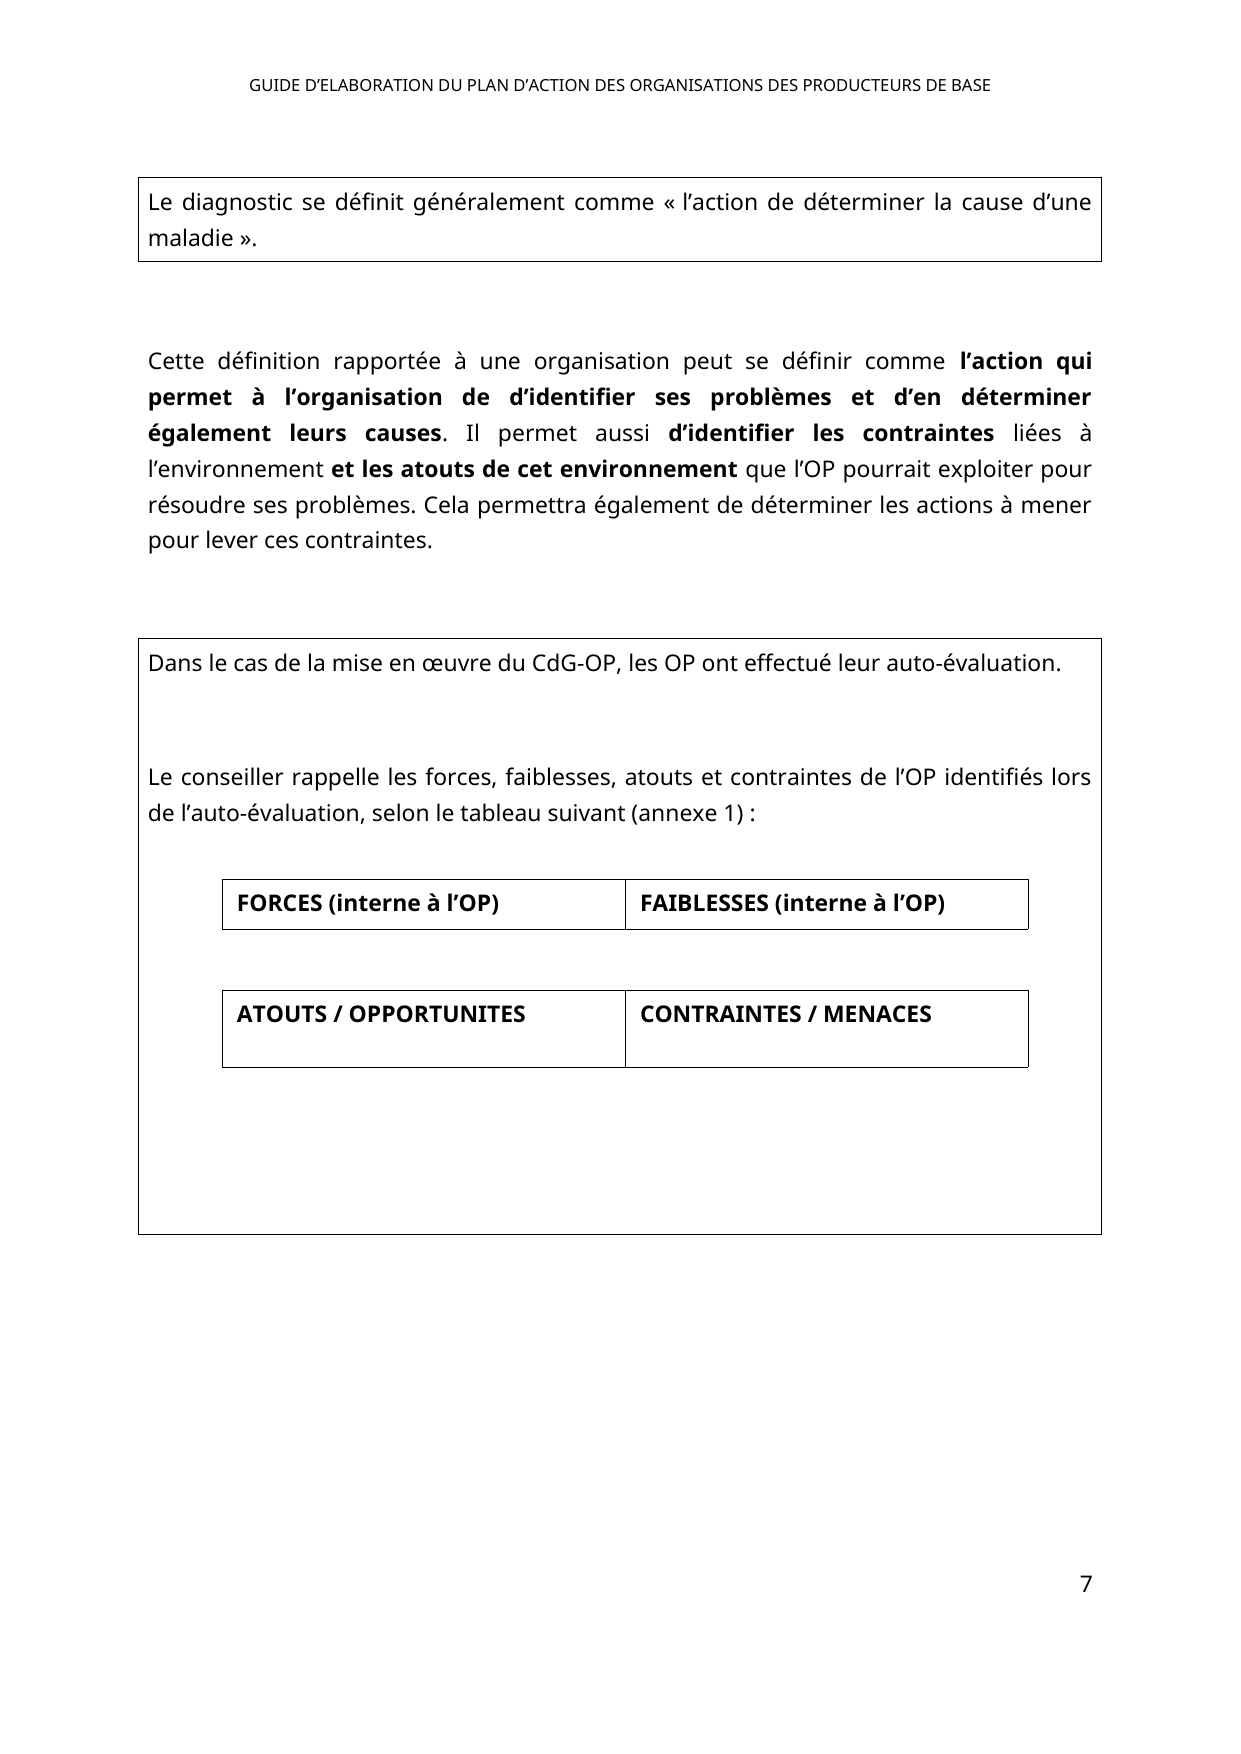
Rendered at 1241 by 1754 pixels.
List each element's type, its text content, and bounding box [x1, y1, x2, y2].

text Dans le cas de la mise en œuvre du CdG-OP, les OP ont effectué leur auto-évaluation. [139, 639, 1101, 679]
text Cette définition rapportée à une organisation peut se définir comme l’action qui permet à l’organisation de d’identifier ses problèmes et d’en déterminer également leurs causes. Il permet aussi d’identifier les contraintes liées à l’environnement et les atouts de cet environnement que l’OP pourrait exploiter pour résoudre ses problèmes. Cela permettra également de déterminer les actions à mener pour lever ces contraintes. [148, 345, 1093, 556]
text Le conseiller rappelle les forces, faiblesses, atouts et contraintes de l’OP identifiés lors de l’auto-évaluation, selon le tableau suivant (annexe 1) : [139, 752, 1101, 828]
text Le diagnostic se définit généralement comme « l’action de déterminer la cause d’une maladie ». [139, 178, 1101, 261]
